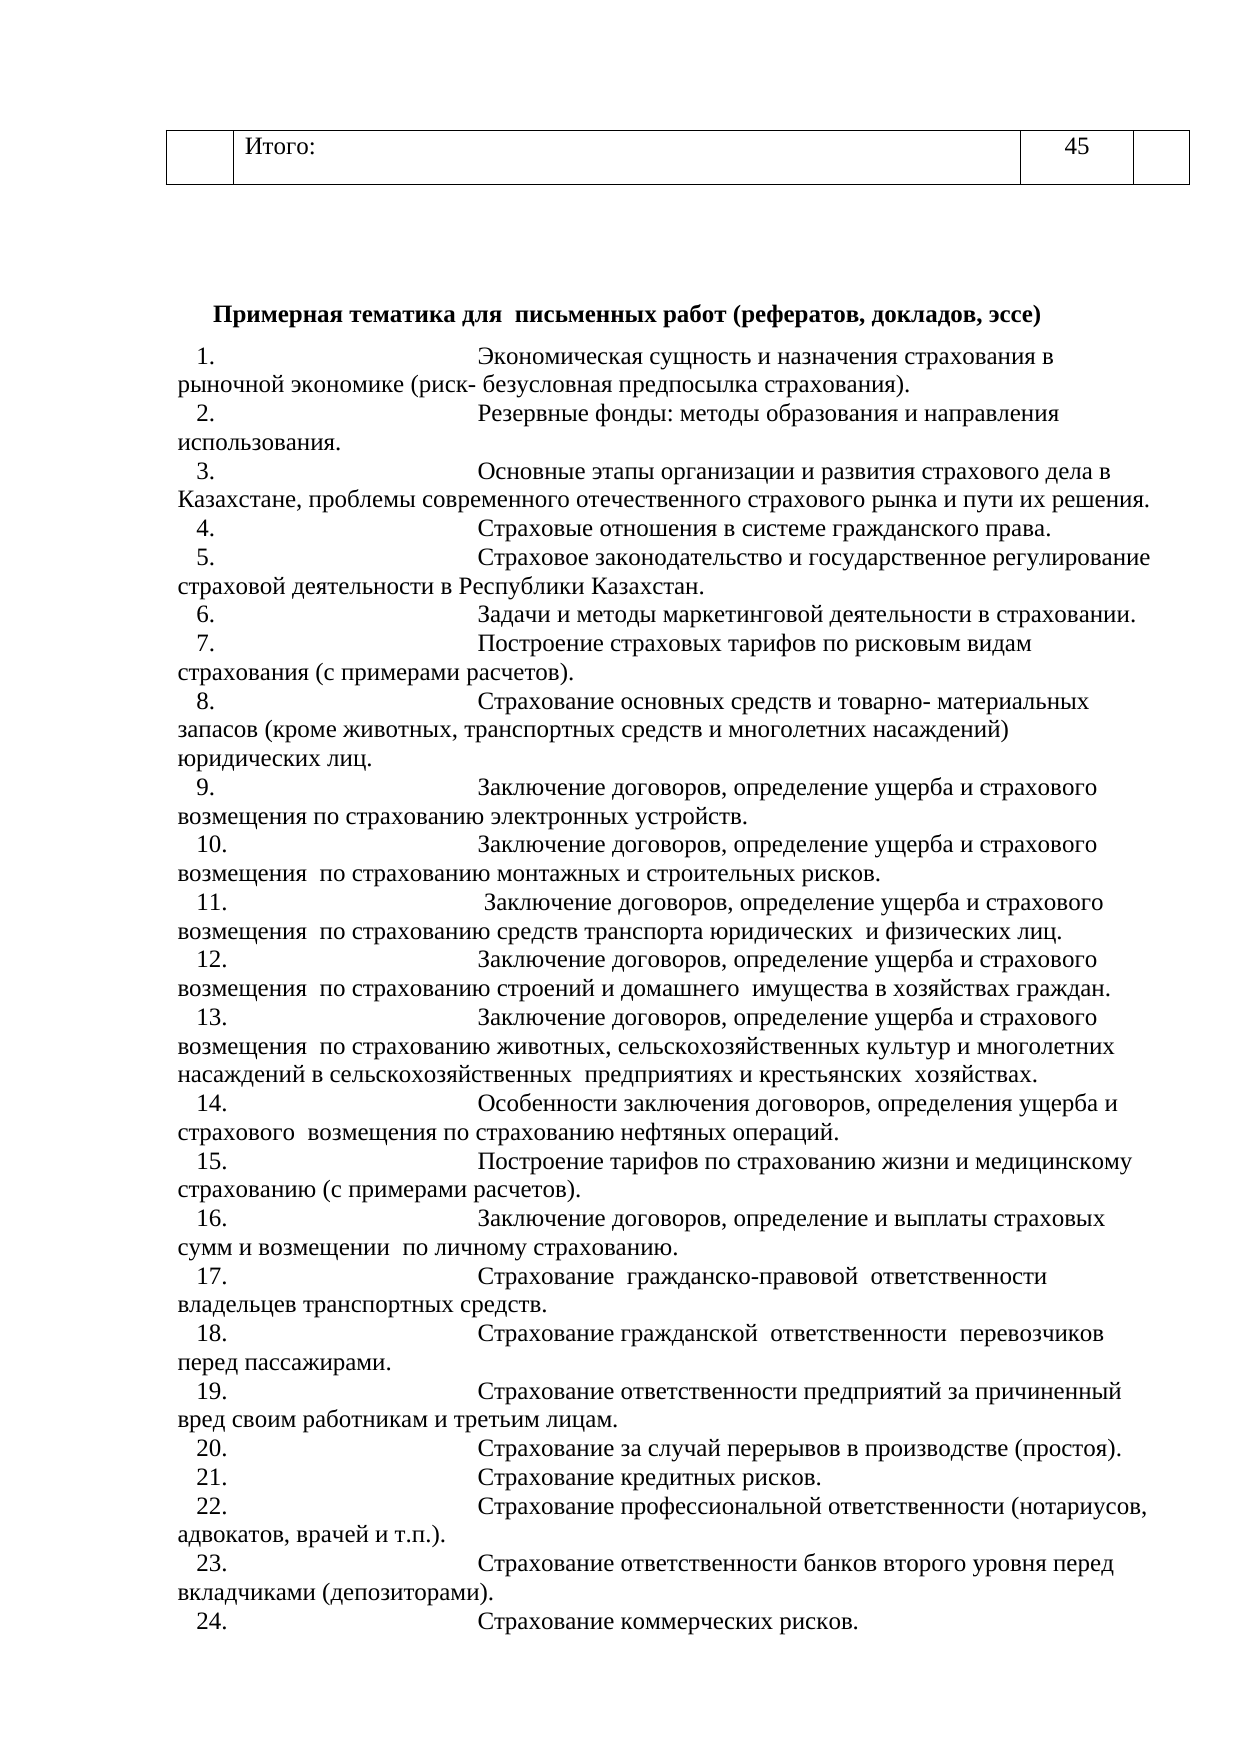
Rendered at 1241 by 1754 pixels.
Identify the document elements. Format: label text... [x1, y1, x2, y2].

list Построение тарифов по страхованию жизни и медицинскому страхованию (с примерами расчетов). [177, 1146, 1152, 1203]
table_cell [167, 131, 233, 183]
table_cell [1134, 131, 1189, 183]
list Задачи и методы маркетинговой деятельности в страховании. [177, 599, 1152, 628]
table_cell Итого: [234, 131, 1020, 183]
list Страхование ответственности предприятий за причиненный вред своим работникам и третьим лицам. [177, 1376, 1152, 1433]
list Построение страховых тарифов по рисковым видам страхования (с примерами расчетов). [177, 628, 1152, 686]
list Страхование за случай перерывов в производстве (простоя). [177, 1433, 1152, 1462]
list Заключение договоров, определение ущерба и страхового возмещения по страхованию животных, сельскохозяйственных культур и многолетних насаждений в сельскохозяйственных предприятиях и крестьянских хозяйствах. [177, 1002, 1152, 1088]
list Страхование ответственности банков второго уровня перед вкладчиками (депозиторами). [177, 1548, 1152, 1606]
list Страхование гражданской ответственности перевозчиков перед пассажирами. [177, 1318, 1152, 1376]
list Страхование гражданско-правовой ответственности владельцев транспортных средств. [177, 1261, 1152, 1318]
list Страховые отношения в системе гражданского права. [177, 513, 1152, 542]
list Страховое законодательство и государственное регулирование страховой деятельности в Республики Казахстан. [177, 542, 1152, 599]
list Страхование кредитных рисков. [177, 1462, 1152, 1491]
list Особенности заключения договоров, определения ущерба и страхового возмещения по страхованию нефтяных операций. [177, 1088, 1152, 1146]
text Примерная тематика для письменных работ (рефератов, докладов, эссе) [207, 299, 1152, 328]
list Заключение договоров, определение ущерба и страхового возмещения по страхованию монтажных и строительных рисков. [177, 829, 1152, 887]
table_cell 45 [1021, 131, 1133, 183]
list Основные этапы организации и развития страхового дела в Казахстане, проблемы современного отечественного страхового рынка и пути их решения. [177, 456, 1152, 513]
list Страхование профессиональной ответственности (нотариусов, адвокатов, врачей и т.п.). [177, 1491, 1152, 1548]
list Страхование основных средств и товарно- материальных запасов (кроме животных, транспортных средств и многолетних насаждений) юридических лиц. [177, 686, 1152, 772]
list Заключение договоров, определение ущерба и страхового возмещения по страхованию средств транспорта юридических и физических лиц. [177, 887, 1152, 944]
list Страхование коммерческих рисков. [177, 1606, 1152, 1634]
list Заключение договоров, определение и выплаты страховых сумм и возмещении по личному страхованию. [177, 1203, 1152, 1261]
list Экономическая сущность и назначения страхования в рыночной экономике (риск- безусловная предпосылка страхования). [177, 341, 1152, 398]
list Заключение договоров, определение ущерба и страхового возмещения по страхованию строений и домашнего имущества в хозяйствах граждан. [177, 944, 1152, 1002]
list Заключение договоров, определение ущерба и страхового возмещения по страхованию электронных устройств. [177, 772, 1152, 829]
list Резервные фонды: методы образования и направления использования. [177, 398, 1152, 456]
